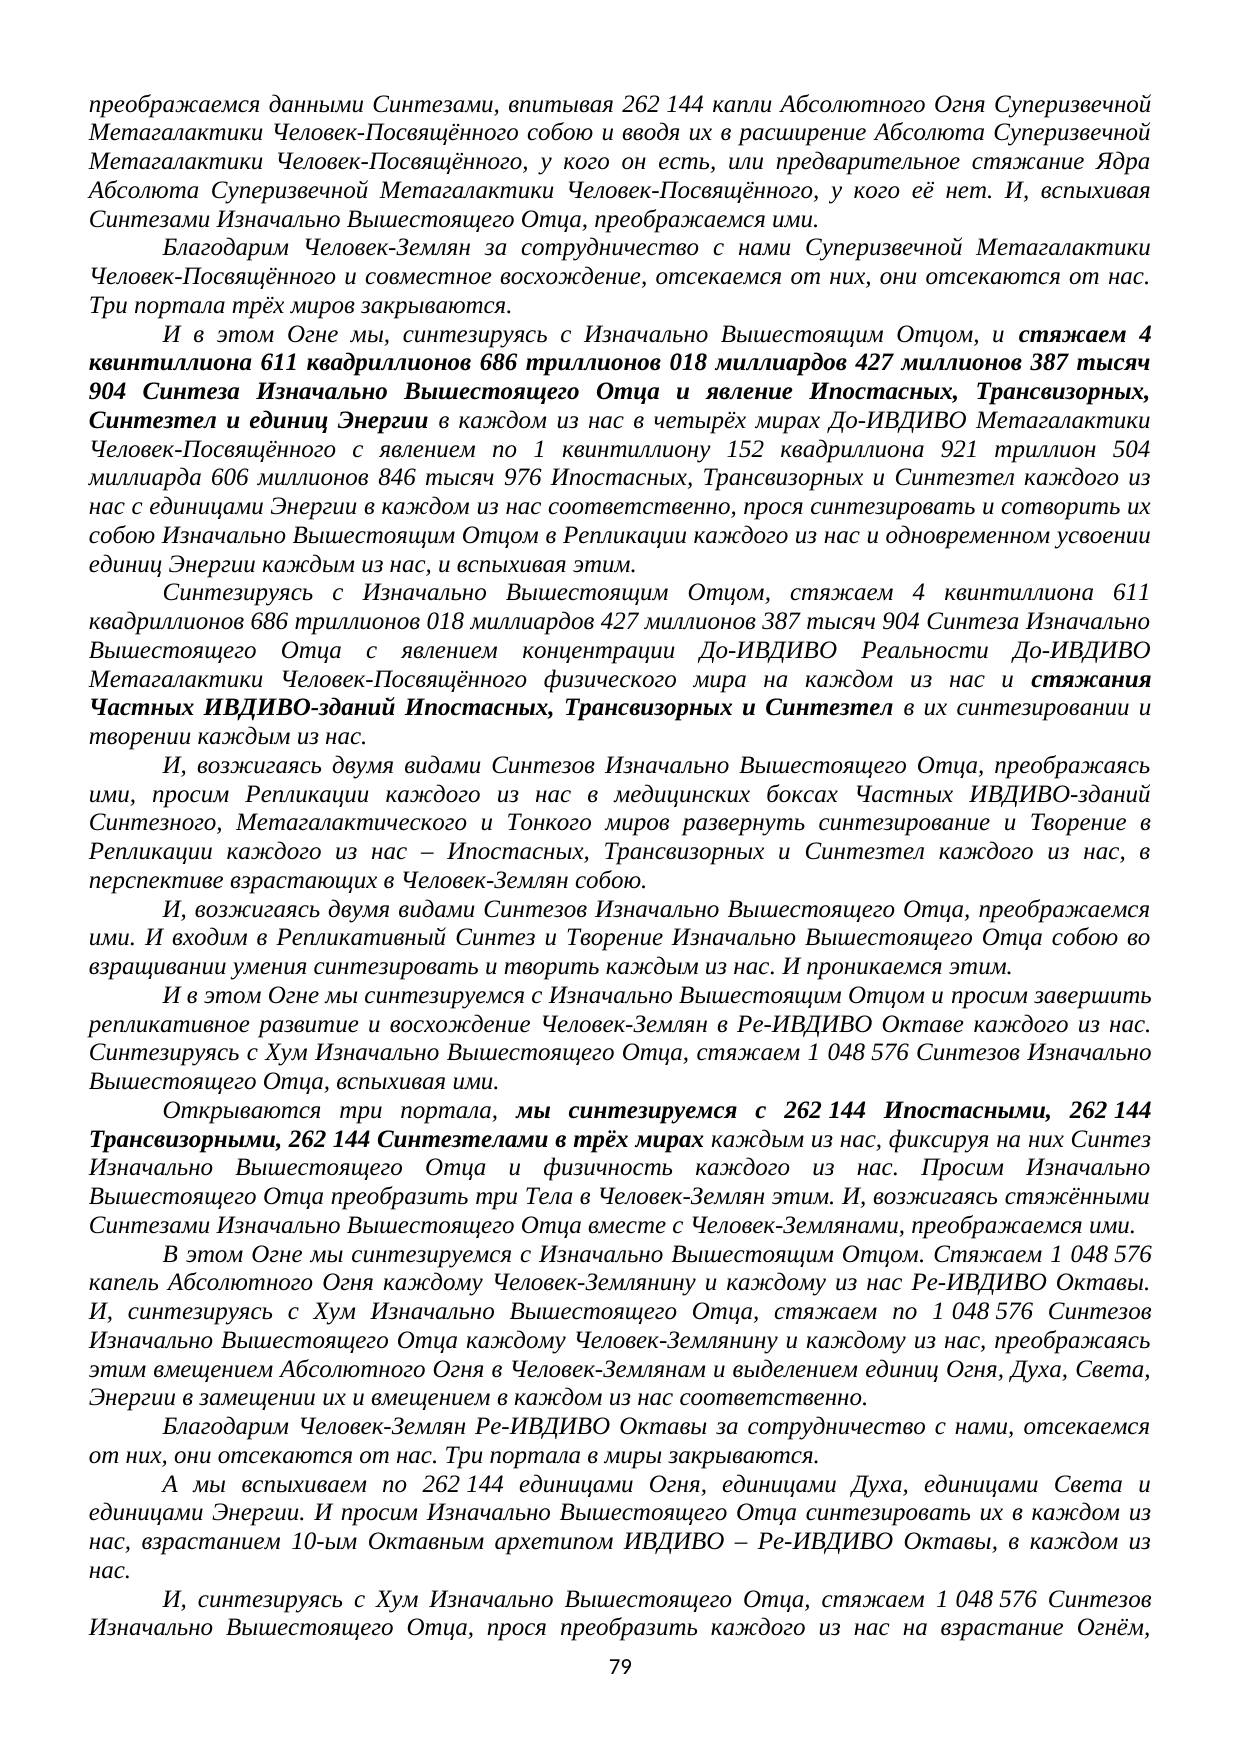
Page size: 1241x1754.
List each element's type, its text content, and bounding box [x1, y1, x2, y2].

text Открываются три портала, мы синтезируемся с 262 144 Ипостасными, 262 144 Трансвизорными, 262 144 Синтезтелами в трёх мирах каждым из нас, фиксируя на них Синтез Изначально Вышестоящего Отца и физичность каждого из нас. Просим Изначально Вышестоящего Отца преобразить три Тела в Человек-Землян этим. И, возжигаясь стяжёнными Синтезами Изначально Вышестоящего Отца вместе с Человек-Землянами, преображаемся ими. [89, 1095, 1152, 1239]
text Благодарим Человек-Землян за сотрудничество с нами Суперизвечной Метагалактики Человек-Посвящённого и совместное восхождение, отсекаемся от них, они отсекаются от нас. Три портала трёх миров закрываются. [89, 232, 1152, 319]
text И в этом Огне мы, синтезируясь с Изначально Вышестоящим Отцом, и стяжаем 4 квинтиллиона 611 квадриллионов 686 триллионов 018 миллиардов 427 миллионов 387 тысяч 904 Синтеза Изначально Вышестоящего Отца и явление Ипостасных, Трансвизорных, Синтезтел и единиц Энергии в каждом из нас в четырёх мирах До-ИВДИВО Метагалактики Человек-Посвящённого с явлением по 1 квинтиллиону 152 квадриллиона 921 триллион 504 миллиарда 606 миллионов 846 тысяч 976 Ипостасных, Трансвизорных и Синтезтел каждого из нас с единицами Энергии в каждом из нас соответственно, прося синтезировать и сотворить их собою Изначально Вышестоящим Отцом в Репликации каждого из нас и одновременном усвоении единиц Энергии каждым из нас, и вспыхивая этим. [89, 319, 1152, 577]
text А мы вспыхиваем по 262 144 единицами Огня, единицами Духа, единицами Света и единицами Энергии. И просим Изначально Вышестоящего Отца синтезировать их в каждом из нас, взрастанием 10-ым Октавным архетипом ИВДИВО – Ре-ИВДИВО Октавы, в каждом из нас. [89, 1469, 1152, 1584]
text Синтезируясь с Изначально Вышестоящим Отцом, стяжаем 4 квинтиллиона 611 квадриллионов 686 триллионов 018 миллиардов 427 миллионов 387 тысяч 904 Синтеза Изначально Вышестоящего Отца с явлением концентрации До-ИВДИВО Реальности До-ИВДИВО Метагалактики Человек-Посвящённого физического мира на каждом из нас и стяжания Частных ИВДИВО-зданий Ипостасных, Трансвизорных и Синтезтел в их синтезировании и творении каждым из нас. [89, 577, 1152, 750]
text И, возжигаясь двумя видами Синтезов Изначально Вышестоящего Отца, преображаясь ими, просим Репликации каждого из нас в медицинских боксах Частных ИВДИВО-зданий Синтезного, Метагалактического и Тонкого миров развернуть синтезирование и Творение в Репликации каждого из нас – Ипостасных, Трансвизорных и Синтезтел каждого из нас, в перспективе взрастающих в Человек-Землян собою. [89, 750, 1152, 894]
text В этом Огне мы синтезируемся с Изначально Вышестоящим Отцом. Стяжаем 1 048 576 капель Абсолютного Огня каждому Человек-Землянину и каждому из нас Ре-ИВДИВО Октавы. И, синтезируясь с Хум Изначально Вышестоящего Отца, стяжаем по 1 048 576 Синтезов Изначально Вышестоящего Отца каждому Человек-Землянину и каждому из нас, преображаясь этим вмещением Абсолютного Огня в Человек-Землянам и выделением единиц Огня, Духа, Света, Энергии в замещении их и вмещением в каждом из нас соответственно. [89, 1239, 1152, 1411]
text И в этом Огне мы синтезируемся с Изначально Вышестоящим Отцом и просим завершить репликативное развитие и восхождение Человек-Землян в Ре-ИВДИВО Октаве каждого из нас. Синтезируясь с Хум Изначально Вышестоящего Отца, стяжаем 1 048 576 Синтезов Изначально Вышестоящего Отца, вспыхивая ими. [89, 980, 1152, 1095]
text Благодарим Человек-Землян Ре-ИВДИВО Октавы за сотрудничество с нами, отсекаемся от них, они отсекаются от нас. Три портала в миры закрываются. [89, 1411, 1152, 1469]
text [89, 1584, 1152, 1641]
text И, возжигаясь двумя видами Синтезов Изначально Вышестоящего Отца, преображаемся ими. И входим в Репликативный Синтез и Творение Изначально Вышестоящего Отца собою во взращивании умения синтезировать и творить каждым из нас. И проникаемся этим. [89, 894, 1152, 980]
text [89, 89, 1152, 232]
